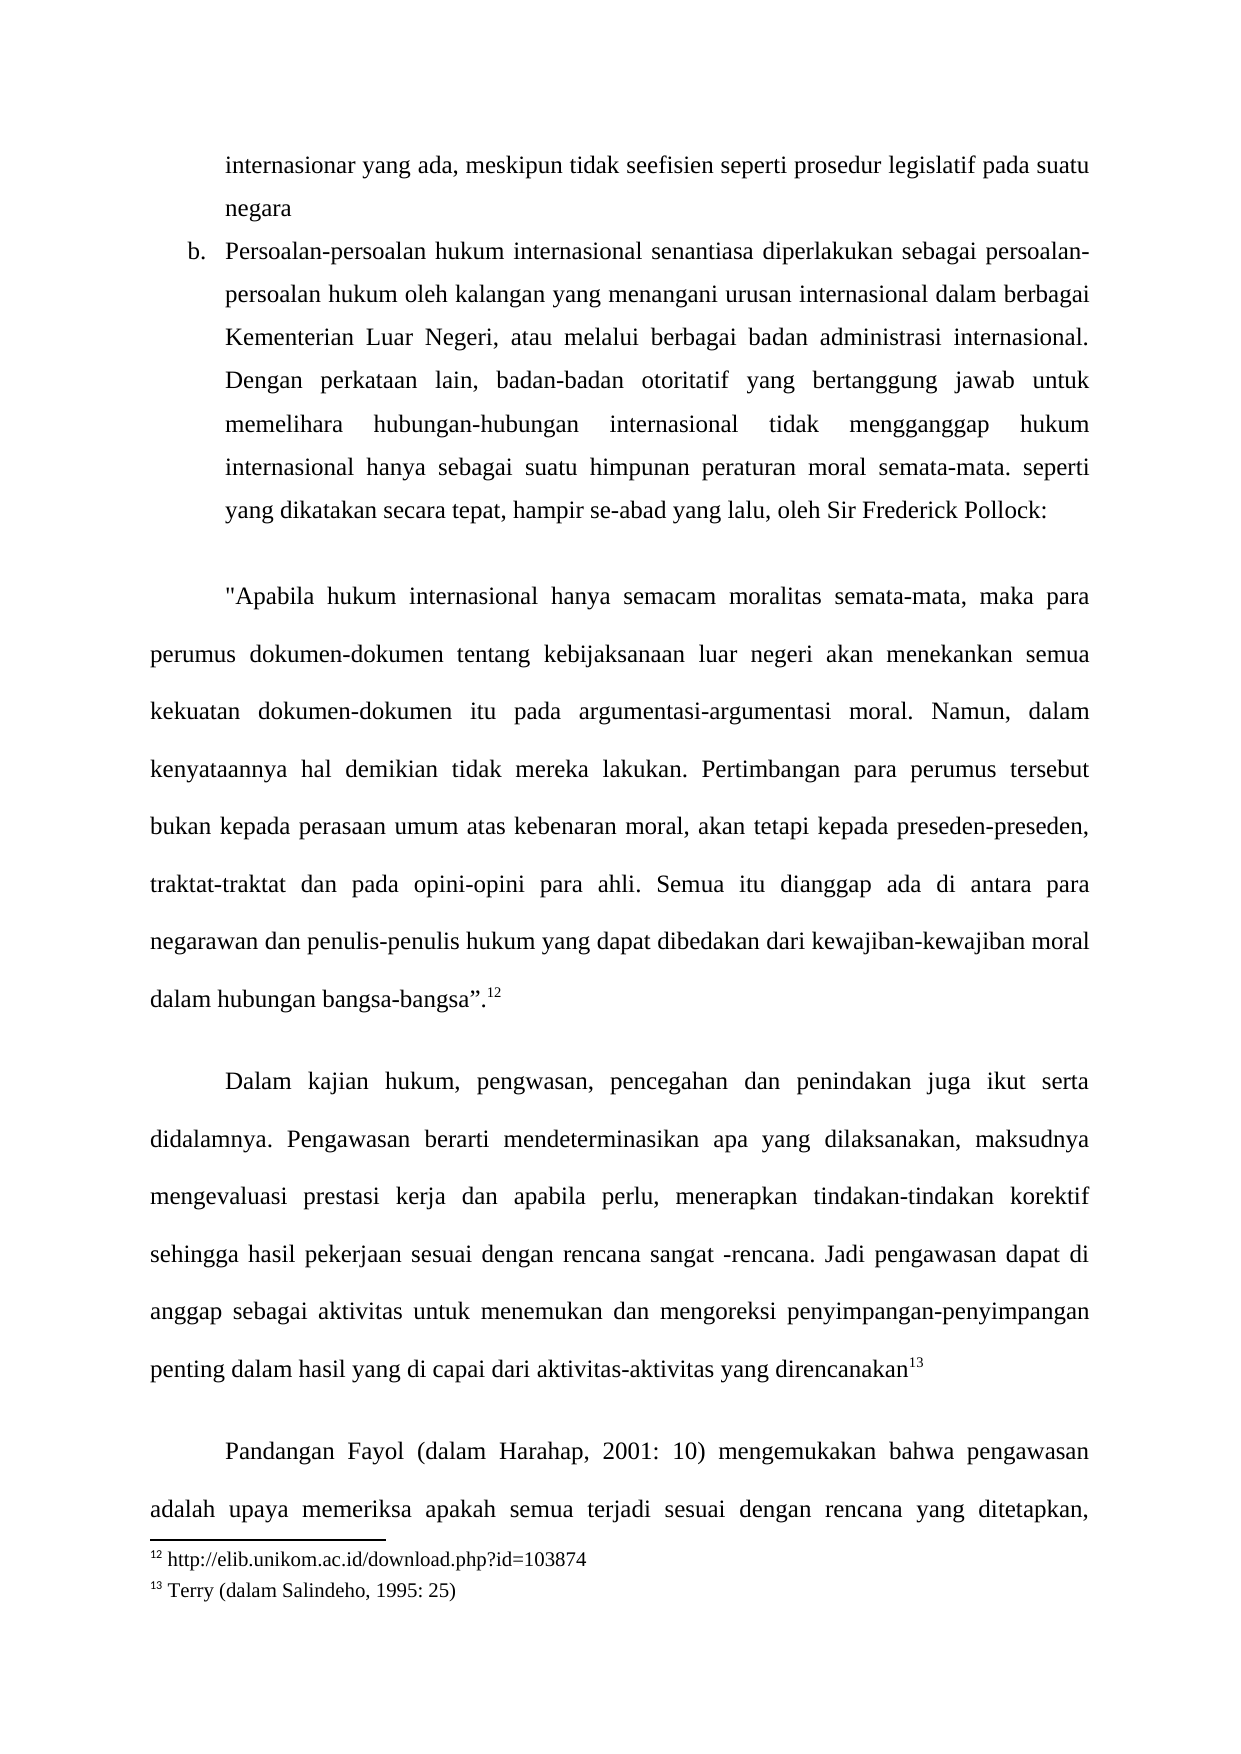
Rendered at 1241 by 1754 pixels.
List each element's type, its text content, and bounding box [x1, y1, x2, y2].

text "Apabila hukum internasional hanya semacam moralitas semata-mata, maka para perumus dokumen-dokumen tentang kebijaksanaan luar negeri akan menekankan semua kekuatan dokumen-dokumen itu pada argumentasi-argumentasi moral. Namun, dalam kenyataannya hal demikian tidak mereka lakukan. Pertimbangan para perumus tersebut bukan kepada perasaan umum atas kebenaran moral, akan tetapi kepada preseden-preseden, traktat-traktat dan pada opini-opini para ahli. Semua itu dianggap ada di antara para negarawan dan penulis-penulis hukum yang dapat dibedakan dari kewajiban-kewajiban moral dalam hubungan bangsa-bangsa”. [150, 581, 1090, 1012]
text Dalam kajian hukum, pengwasan, pencegahan dan penindakan juga ikut serta didalamnya. Pengawasan berarti mendeterminasikan apa yang dilaksanakan, maksudnya mengevaluasi prestasi kerja dan apabila perlu, menerapkan tindakan-tindakan korektif sehingga hasil pekerjaan sesuai dengan rencana sangat -rencana. Jadi pengawasan dapat di anggap sebagai aktivitas untuk menemukan dan mengoreksi penyimpangan-penyimpangan penting dalam hasil yang di capai dari aktivitas-aktivitas yang direncanakan [150, 1066, 1090, 1382]
list Persoalan-persoalan hukum internasional senantiasa diperlakukan sebagai persoalan-persoalan hukum oleh kalangan yang menangani urusan internasional dalam berbagai Kementerian Luar Negeri, atau melalui berbagai badan administrasi internasional. Dengan perkataan lain, badan-badan otoritatif yang bertanggung jawab untuk memelihara hubungan-hubungan internasional tidak mengganggap hukum internasional hanya sebagai suatu himpunan peraturan moral semata-mata. seperti yang dikatakan secara tepat, hampir se-abad yang lalu, oleh Sir Frederick Pollock: [187, 236, 1090, 524]
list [187, 150, 1090, 222]
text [150, 1436, 1090, 1494]
